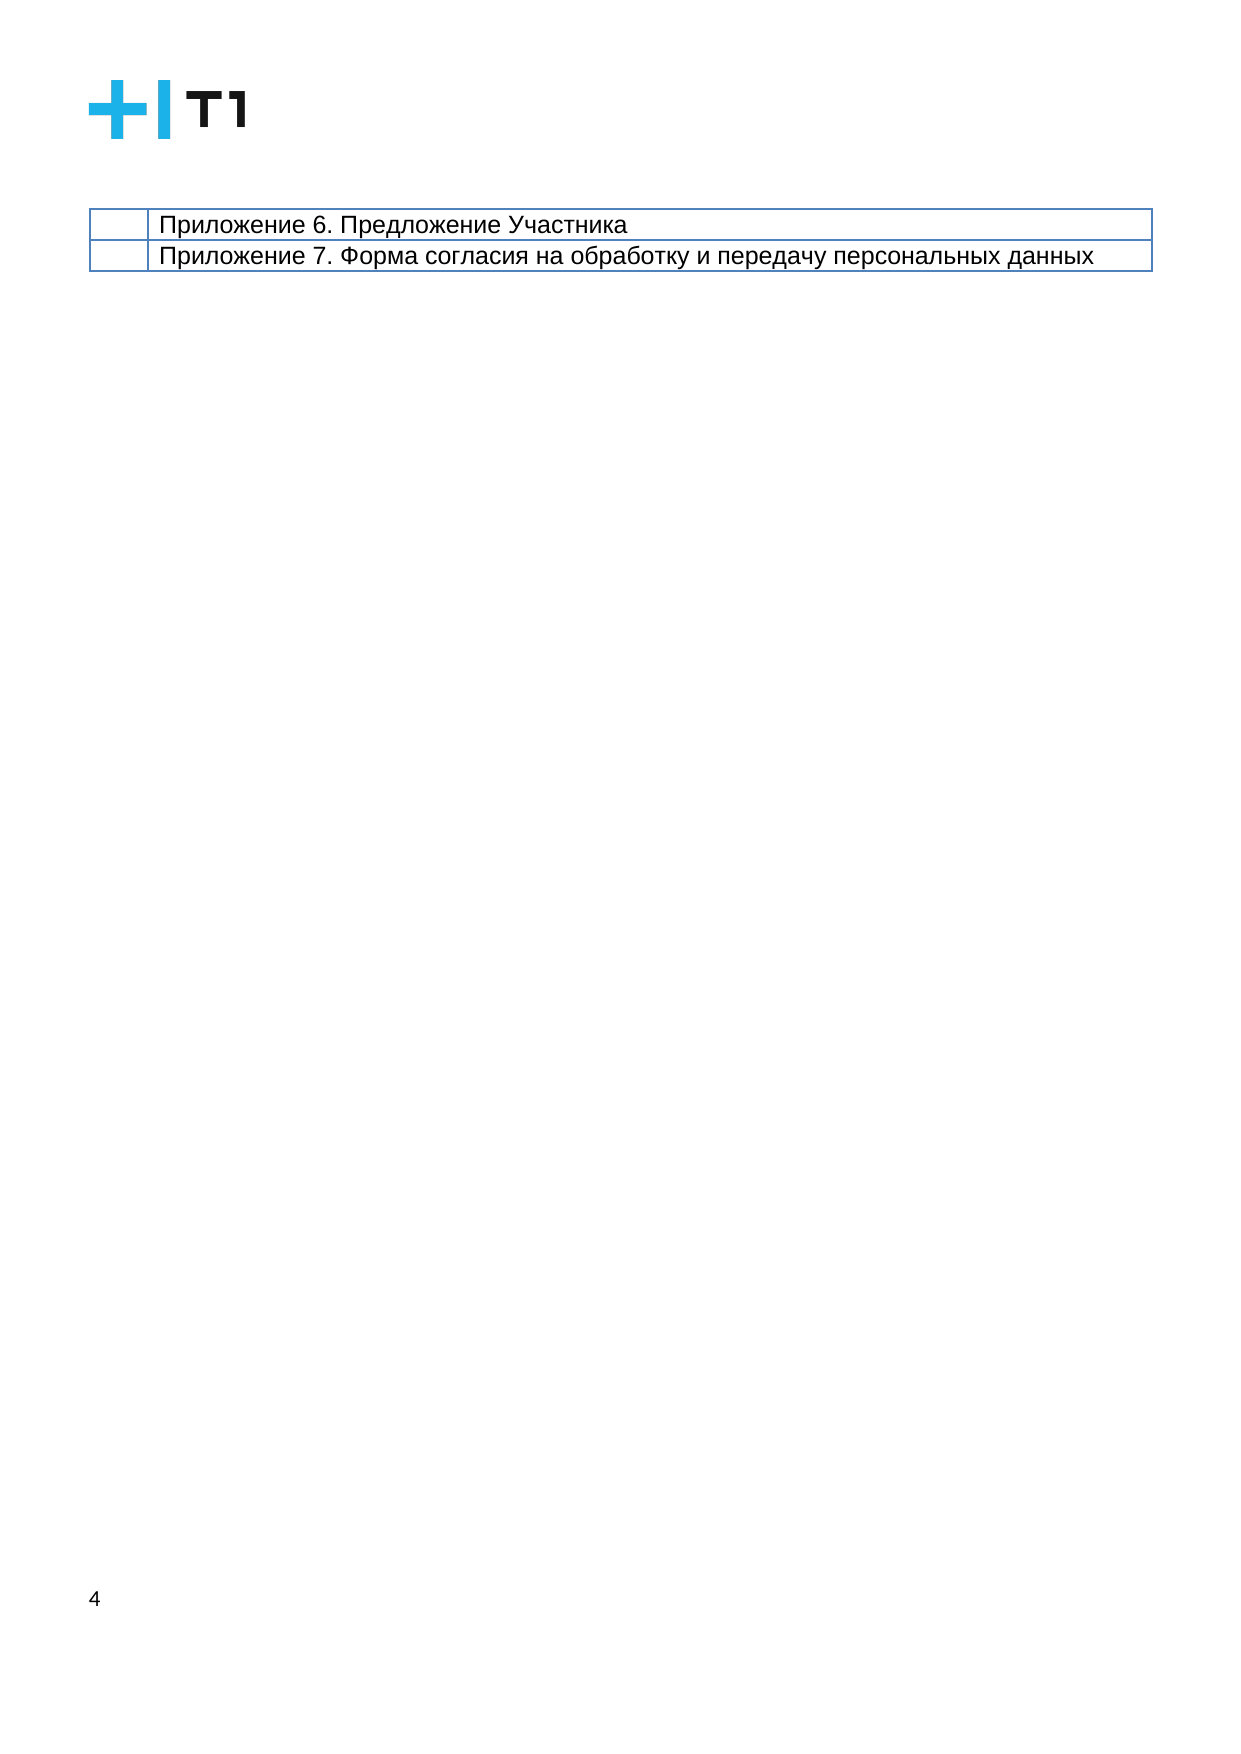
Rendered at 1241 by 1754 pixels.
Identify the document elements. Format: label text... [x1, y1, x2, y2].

table_cell Приложение 6. Предложение Участника [149, 210, 1151, 239]
table_cell Приложение 7. Форма согласия на обработку и передачу персональных данных [149, 241, 1151, 270]
table_cell [91, 241, 147, 270]
picture [88, 80, 245, 139]
table_cell [91, 210, 147, 239]
